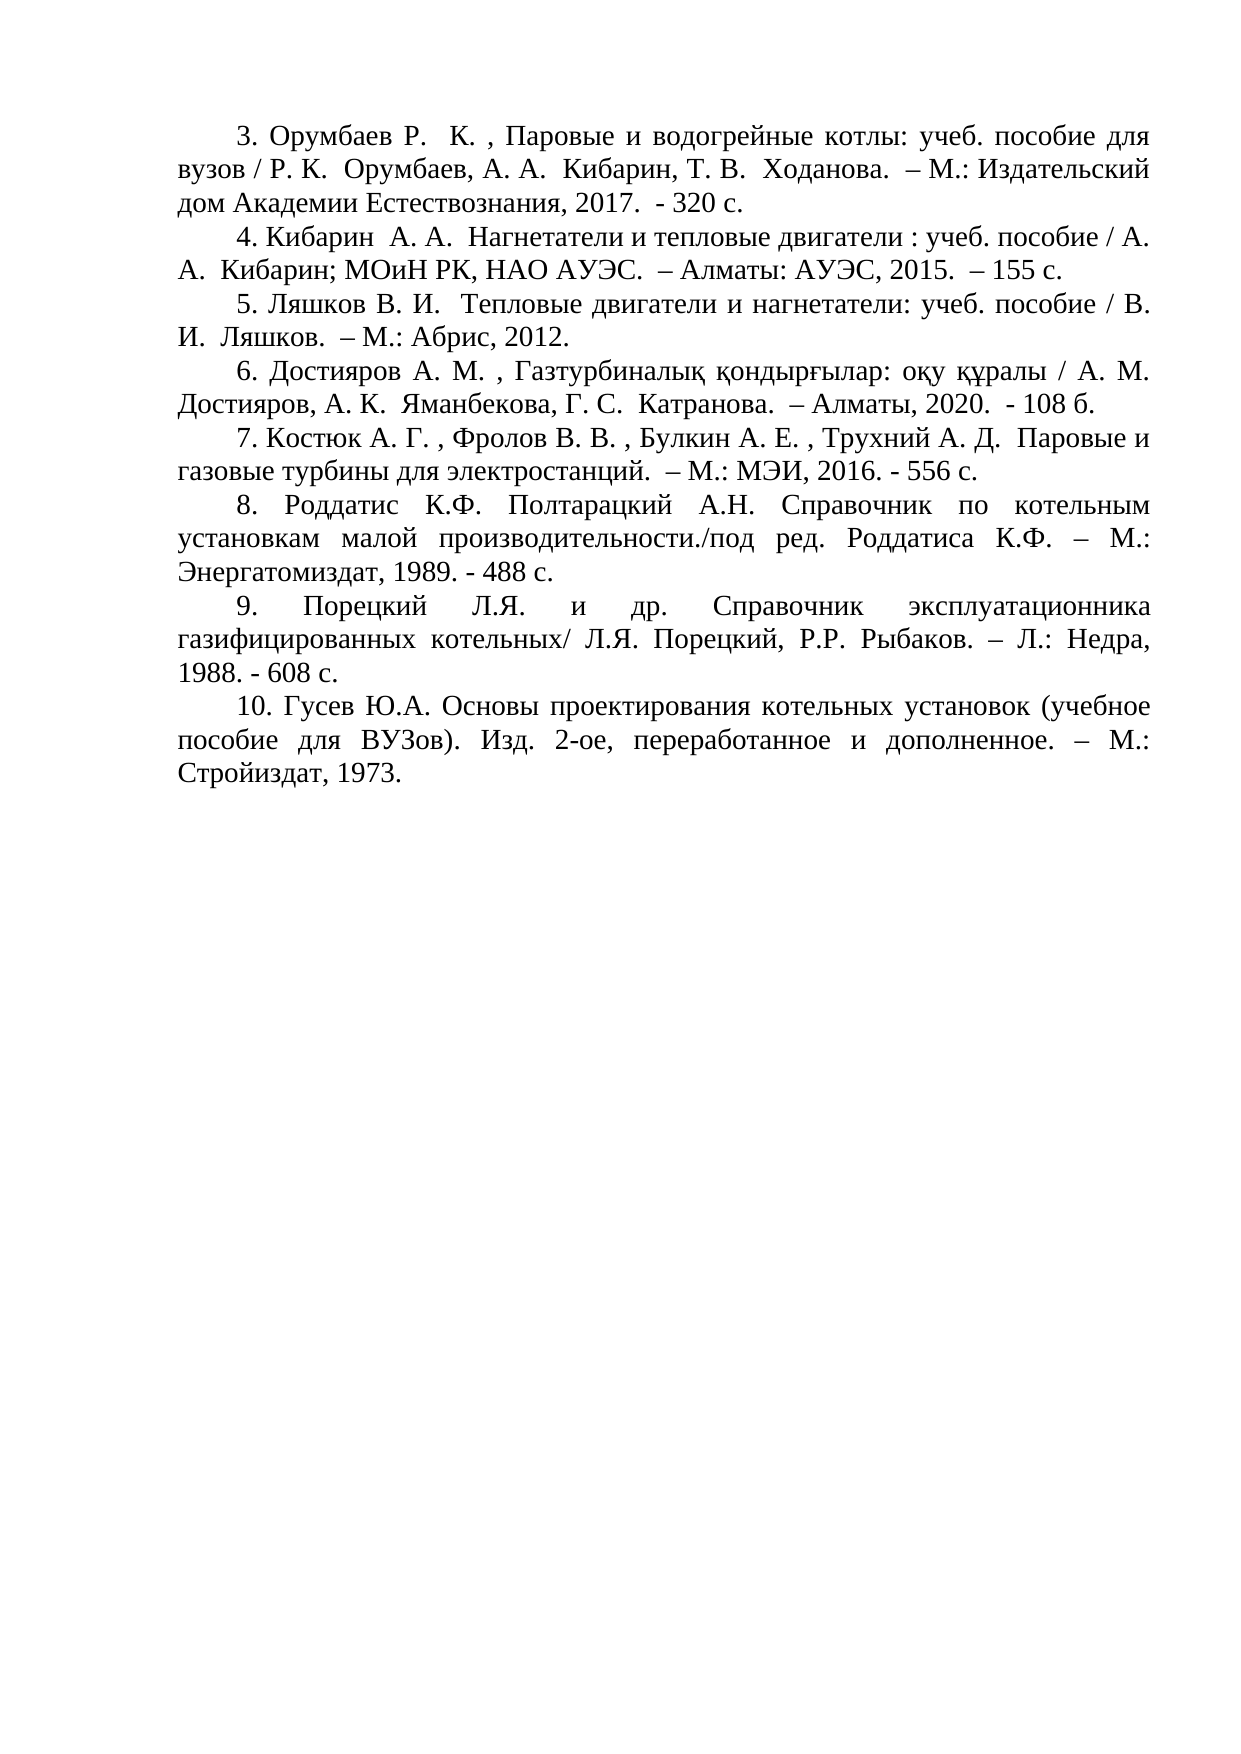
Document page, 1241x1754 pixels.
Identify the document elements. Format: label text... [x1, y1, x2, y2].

text 9. Порецкий Л.Я. и др. Справочник эксплуатационника газифицированных котельных/ Л.Я. Порецкий, Р.Р. Рыбаков. – Л.: Недра, 1988. - 608 с. [177, 588, 1152, 688]
text 4. Кибарин А. А. Нагнетатели и тепловые двигатели : учеб. пособие / А. А. Кибарин; МОиН РК, НАО АУЭС. – Алматы: АУЭС, 2015. – 155 с. [177, 219, 1152, 286]
text 3. Орумбаев Р. К. , Паровые и водогрейные котлы: учеб. пособие для вузов / Р. К. Орумбаев, А. А. Кибарин, Т. В. Ходанова. – М.: Издательский дом Академии Естествознания, 2017. - 320 с. [177, 118, 1152, 219]
text 6. Достияров А. М. , Газтурбиналық қондырғылар: оқу құралы / А. М. Достияров, А. К. Яманбекова, Г. С. Катранова. – Алматы, 2020. - 108 б. [177, 353, 1152, 420]
text 5. Ляшков В. И. Тепловые двигатели и нагнетатели: учеб. пособие / В. И. Ляшков. – М.: Абрис, 2012. [177, 286, 1152, 353]
text 10. Гусев Ю.А. Основы проектирования котельных установок (учебное пособие для ВУЗов). Изд. 2-ое, переработанное и дополненное. – М.: Стройиздат, 1973. [177, 688, 1152, 789]
text 7. Костюк А. Г. , Фролов В. В. , Булкин А. Е. , Трухний А. Д. Паровые и газовые турбины для электростанций. – М.: МЭИ, 2016. - 556 с. [177, 420, 1152, 487]
text 8. Роддатис К.Ф. Полтарацкий А.Н. Справочник по котельным установкам малой производительности./под ред. Роддатиса К.Ф. – М.: Энергатомиздат, 1989. - 488 с. [177, 487, 1152, 588]
